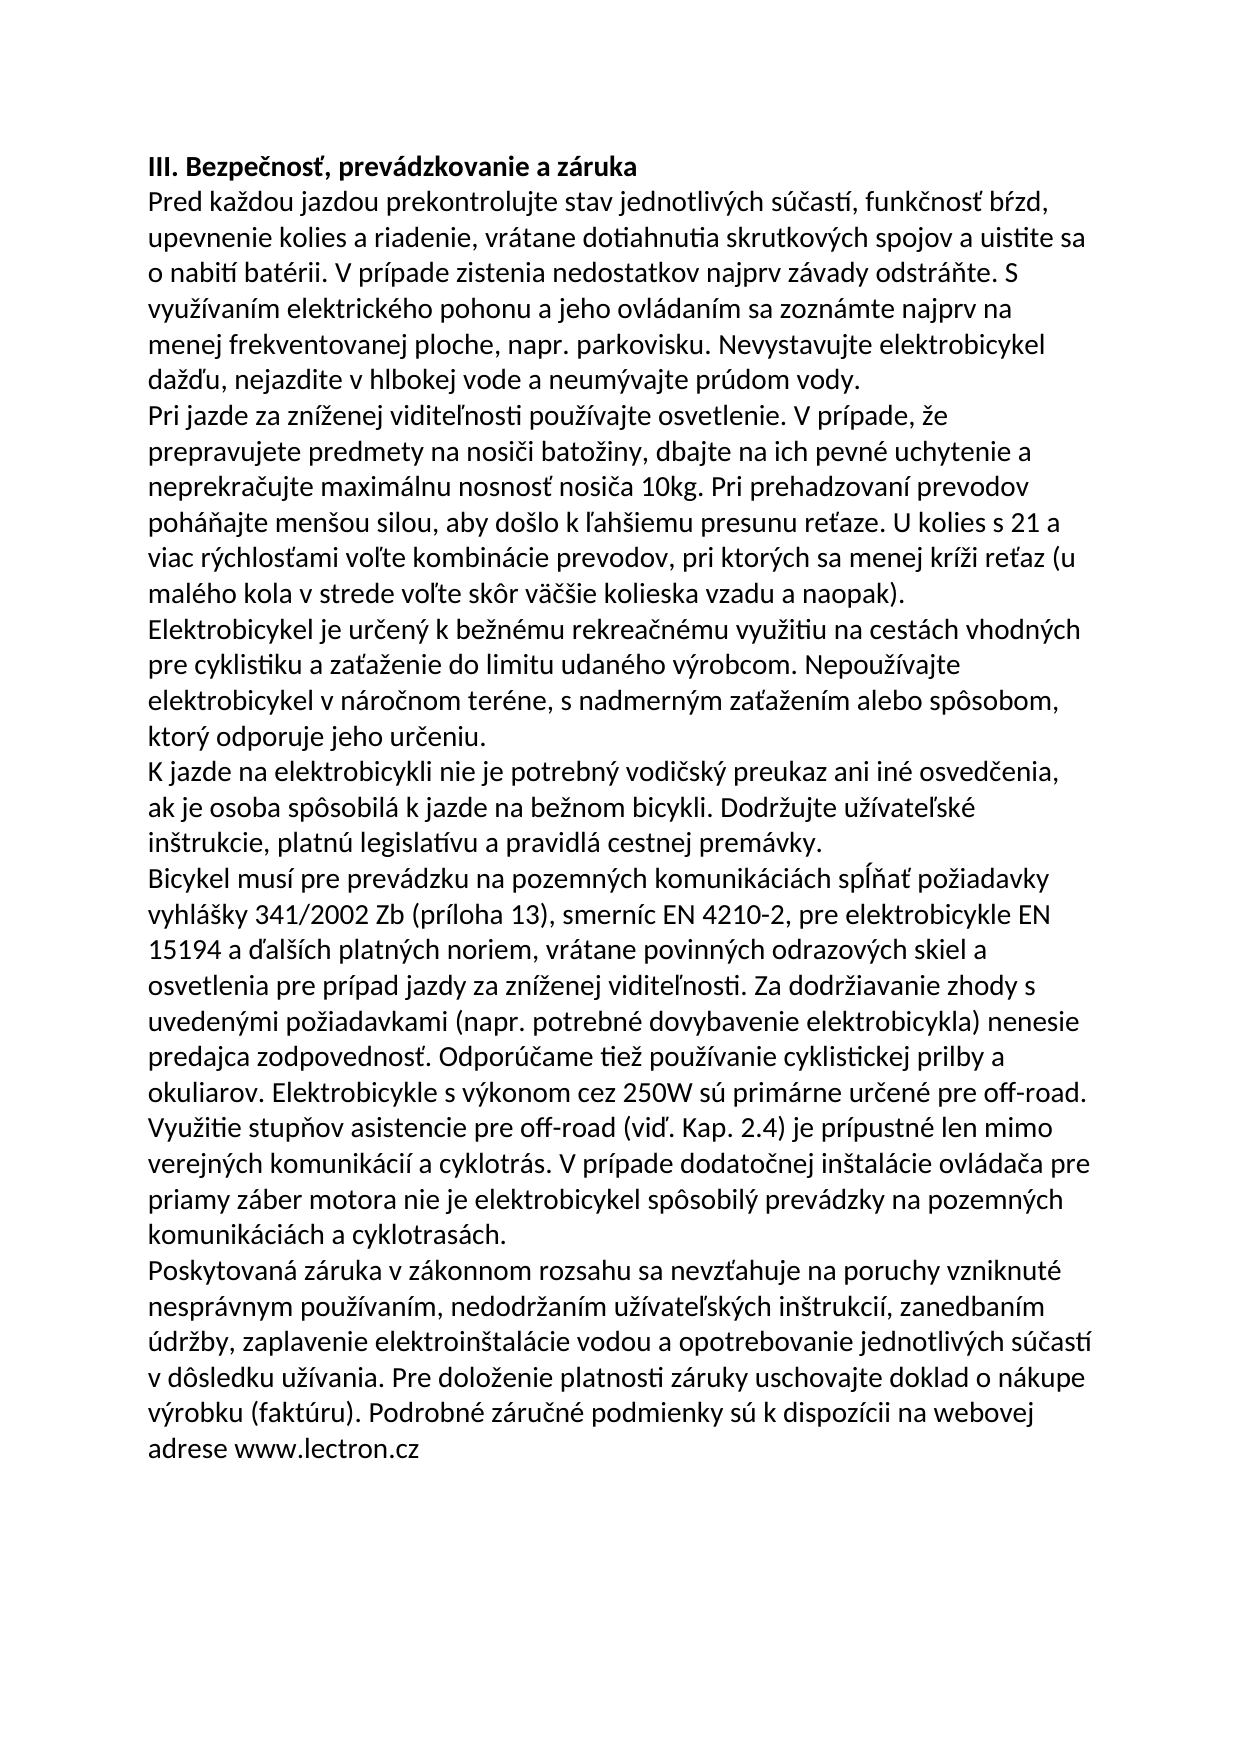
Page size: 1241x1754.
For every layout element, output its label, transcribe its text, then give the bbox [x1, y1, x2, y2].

text Elektrobicykel je určený k bežnému rekreačnému využitiu na cestách vhodných pre cyklistiku a zaťaženie do limitu udaného výrobcom. Nepoužívajte elektrobicykel v náročnom teréne, s nadmerným zaťažením alebo spôsobom, ktorý odporuje jeho určeniu. [148, 611, 1093, 753]
text Pred každou jazdou prekontrolujte stav jednotlivých súčastí, funkčnosť bŕzd, upevnenie kolies a riadenie, vrátane dotiahnutia skrutkových spojov a uistite sa o nabití batérii. V prípade zistenia nedostatkov najprv závady odstráňte. S využívaním elektrického pohonu a jeho ovládaním sa zoznámte najprv na menej frekventovanej ploche, napr. parkovisku. Nevystavujte elektrobicykel dažďu, nejazdite v hlbokej vode a neumývajte prúdom vody. [148, 183, 1093, 397]
text III. Bezpečnosť, prevádzkovanie a záruka [148, 148, 1093, 183]
text K jazde na elektrobicykli nie je potrebný vodičský preukaz ani iné osvedčenia, ak je osoba spôsobilá k jazde na bežnom bicykli. Dodržujte užívateľské inštrukcie, platnú legislatívu a pravidlá cestnej premávky. [148, 753, 1093, 860]
text Pri jazde za zníženej viditeľnosti používajte osvetlenie. V prípade, že prepravujete predmety na nosiči batožiny, dbajte na ich pevné uchytenie a neprekračujte maximálnu nosnosť nosiča 10kg. Pri prehadzovaní prevodov poháňajte menšou silou, aby došlo k ľahšiemu presunu reťaze. U kolies s 21 a viac rýchlosťami voľte kombinácie prevodov, pri ktorých sa menej kríži reťaz (u malého kola v strede voľte skôr väčšie kolieska vzadu a naopak). [148, 397, 1093, 611]
text Bicykel musí pre prevádzku na pozemných komunikáciách spĺňať požiadavky vyhlášky 341/2002 Zb (príloha 13), smerníc EN 4210-2, pre elektrobicykle EN 15194 a ďalších platných noriem, vrátane povinných odrazových skiel a osvetlenia pre prípad jazdy za zníženej viditeľnosti. Za dodržiavanie zhody s uvedenými požiadavkami (napr. potrebné dovybavenie elektrobicykla) nenesie predajca zodpovednosť. Odporúčame tiež používanie cyklistickej prilby a okuliarov. Elektrobicykle s výkonom cez 250W sú primárne určené pre off-road. Využitie stupňov asistencie pre off-road (viď. Kap. 2.4) je prípustné len mimo verejných komunikácií a cyklotrás. V prípade dodatočnej inštalácie ovládača pre priamy záber motora nie je elektrobicykel spôsobilý prevádzky na pozemných komunikáciách a cyklotrasách. [148, 860, 1093, 1252]
text Poskytovaná záruka v zákonnom rozsahu sa nevzťahuje na poruchy vzniknuté nesprávnym používaním, nedodržaním užívateľských inštrukcií, zanedbaním údržby, zaplavenie elektroinštalácie vodou a opotrebovanie jednotlivých súčastí v dôsledku užívania. Pre doloženie platnosti záruky uschovajte doklad o nákupe výrobku (faktúru). Podrobné záručné podmienky sú k dispozícii na webovej adrese www.lectron.cz [148, 1252, 1093, 1466]
